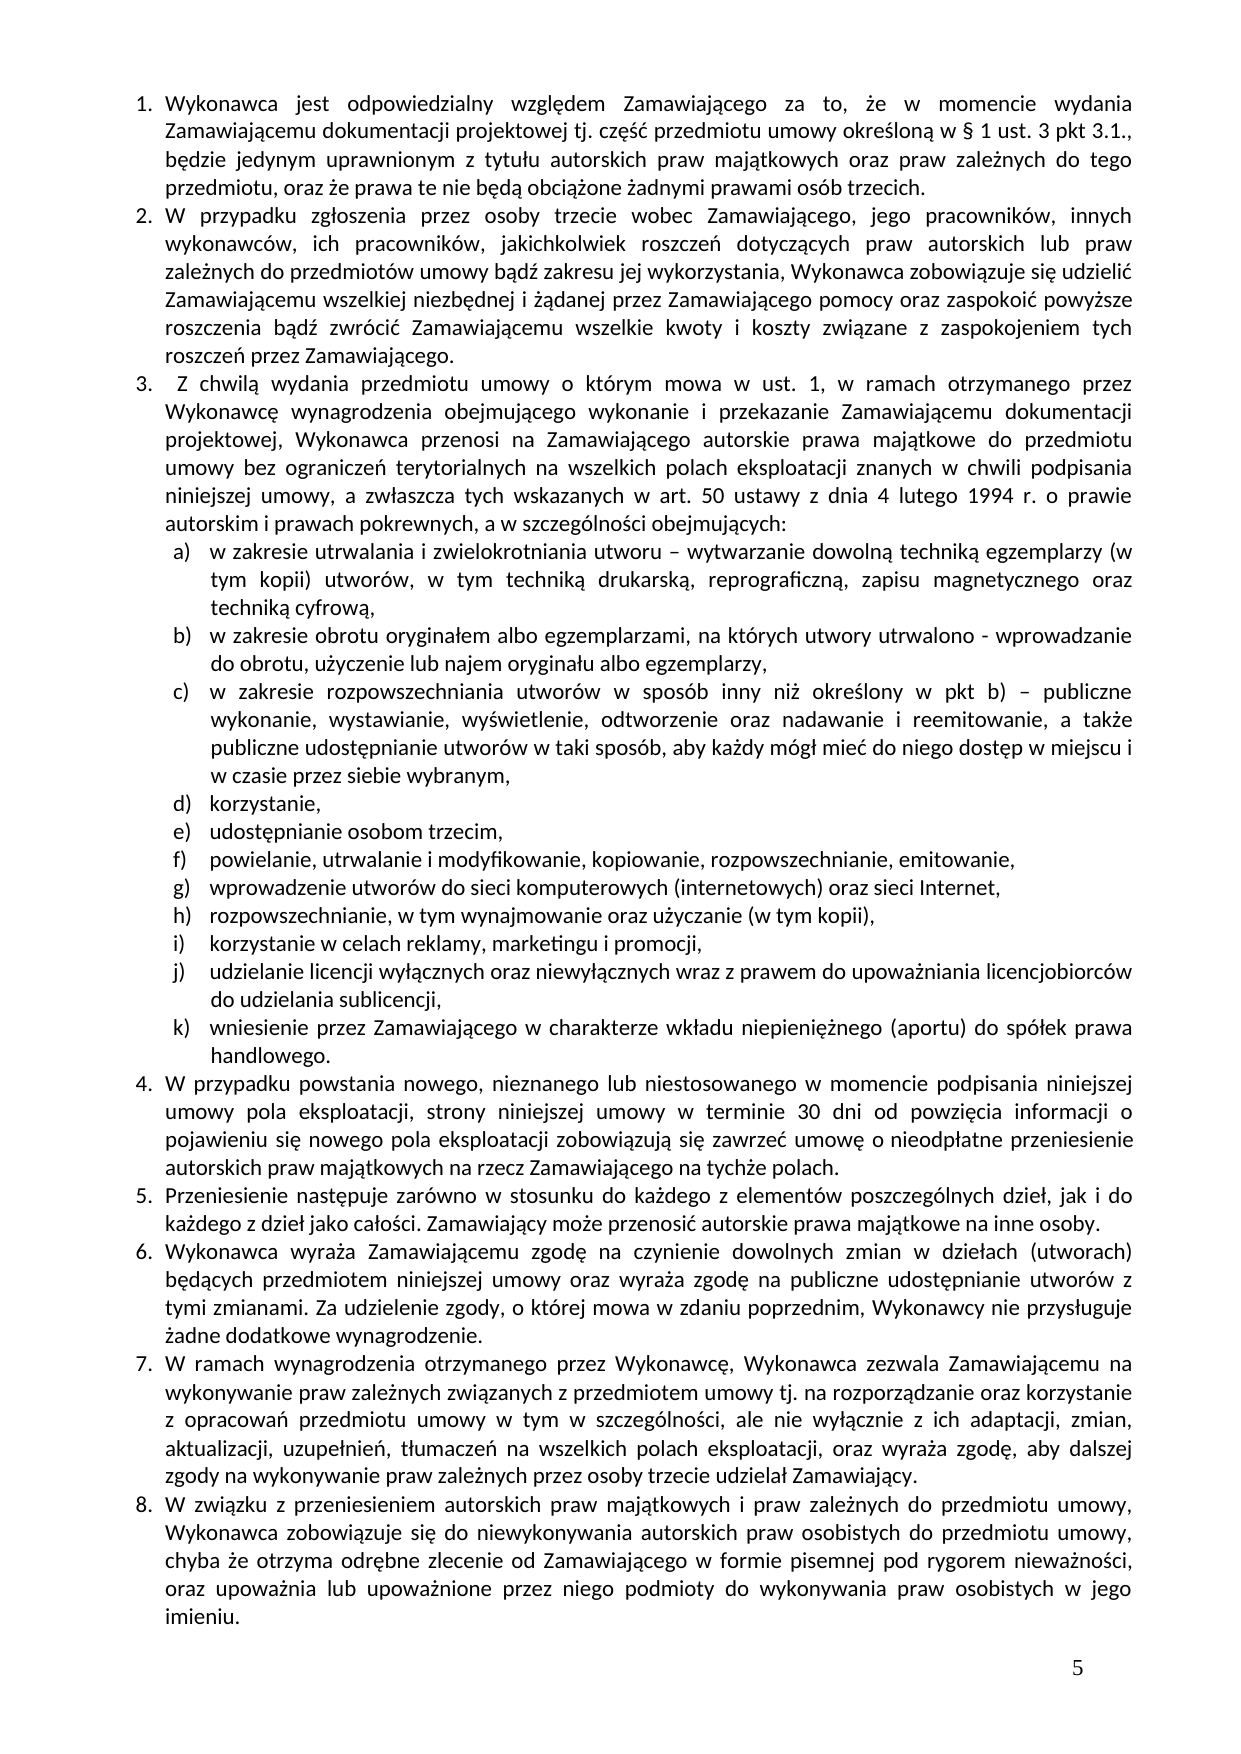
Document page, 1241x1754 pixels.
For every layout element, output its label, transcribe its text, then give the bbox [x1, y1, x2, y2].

list W przypadku powstania nowego, nieznanego lub niestosowanego w momencie podpisania niniejszej umowy pola eksploatacji, strony niniejszej umowy w terminie 30 dni od powzięcia informacji o pojawieniu się nowego pola eksploatacji zobowiązują się zawrzeć umowę o nieodpłatne przeniesienie autorskich praw majątkowych na rzecz Zamawiającego na tychże polach. [135, 1069, 1134, 1181]
list W przypadku zgłoszenia przez osoby trzecie wobec Zamawiającego, jego pracowników, innych wykonawców, ich pracowników, jakichkolwiek roszczeń dotyczących praw autorskich lub praw zależnych do przedmiotów umowy bądź zakresu jej wykorzystania, Wykonawca zobowiązuje się udzielić Zamawiającemu wszelkiej niezbędnej i żądanej przez Zamawiającego pomocy oraz zaspokoić powyższe roszczenia bądź zwrócić Zamawiającemu wszelkie kwoty i koszty związane z zaspokojeniem tych roszczeń przez Zamawiającego. [135, 201, 1134, 369]
list rozpowszechnianie, w tym wynajmowanie oraz użyczanie (w tym kopii), [173, 901, 1134, 929]
list wniesienie przez Zamawiającego w charakterze wkładu niepieniężnego (aportu) do spółek prawa handlowego. [173, 1013, 1134, 1069]
list powielanie, utrwalanie i modyfikowanie, kopiowanie, rozpowszechnianie, emitowanie, [173, 845, 1134, 873]
list Wykonawca wyraża Zamawiającemu zgodę na czynienie dowolnych zmian w dziełach (utworach) będących przedmiotem niniejszej umowy oraz wyraża zgodę na publiczne udostępnianie utworów z tymi zmianami. Za udzielenie zgody, o której mowa w zdaniu poprzednim, Wykonawcy nie przysługuje żadne dodatkowe wynagrodzenie. [135, 1237, 1134, 1349]
list w zakresie utrwalania i zwielokrotniania utworu – wytwarzanie dowolną techniką egzemplarzy (w tym kopii) utworów, w tym techniką drukarską, reprograficzną, zapisu magnetycznego oraz techniką cyfrową, [173, 537, 1134, 621]
list korzystanie, [173, 789, 1134, 817]
list w zakresie rozpowszechniania utworów w sposób inny niż określony w pkt b) – publiczne wykonanie, wystawianie, wyświetlenie, odtworzenie oraz nadawanie i reemitowanie, a także publiczne udostępnianie utworów w taki sposób, aby każdy mógł mieć do niego dostęp w miejscu i w czasie przez siebie wybranym, [173, 677, 1134, 789]
list W ramach wynagrodzenia otrzymanego przez Wykonawcę, Wykonawca zezwala Zamawiającemu na wykonywanie praw zależnych związanych z przedmiotem umowy tj. na rozporządzanie oraz korzystanie z opracowań przedmiotu umowy w tym w szczególności, ale nie wyłącznie z ich adaptacji, zmian, aktualizacji, uzupełnień, tłumaczeń na wszelkich polach eksploatacji, oraz wyraża zgodę, aby dalszej zgody na wykonywanie praw zależnych przez osoby trzecie udzielał Zamawiający. [135, 1349, 1134, 1490]
list korzystanie w celach reklamy, marketingu i promocji, [173, 929, 1134, 957]
list Wykonawca jest odpowiedzialny względem Zamawiającego za to, że w momencie wydania Zamawiającemu dokumentacji projektowej tj. część przedmiotu umowy określoną w § 1 ust. 3 pkt 3.1., będzie jedynym uprawnionym z tytułu autorskich praw majątkowych oraz praw zależnych do tego przedmiotu, oraz że prawa te nie będą obciążone żadnymi prawami osób trzecich. [135, 89, 1134, 201]
list udostępnianie osobom trzecim, [173, 817, 1134, 845]
list Przeniesienie następuje zarówno w stosunku do każdego z elementów poszczególnych dzieł, jak i do każdego z dzieł jako całości. Zamawiający może przenosić autorskie prawa majątkowe na inne osoby. [135, 1181, 1134, 1237]
list wprowadzenie utworów do sieci komputerowych (internetowych) oraz sieci Internet, [173, 873, 1134, 901]
list Z chwilą wydania przedmiotu umowy o którym mowa w ust. 1, w ramach otrzymanego przez Wykonawcę wynagrodzenia obejmującego wykonanie i przekazanie Zamawiającemu dokumentacji projektowej, Wykonawca przenosi na Zamawiającego autorskie prawa majątkowe do przedmiotu umowy bez ograniczeń terytorialnych na wszelkich polach eksploatacji znanych w chwili podpisania niniejszej umowy, a zwłaszcza tych wskazanych w art. 50 ustawy z dnia 4 lutego 1994 r. o prawie autorskim i prawach pokrewnych, a w szczególności obejmujących: [135, 369, 1134, 537]
list W związku z przeniesieniem autorskich praw majątkowych i praw zależnych do przedmiotu umowy, Wykonawca zobowiązuje się do niewykonywania autorskich praw osobistych do przedmiotu umowy, chyba że otrzyma odrębne zlecenie od Zamawiającego w formie pisemnej pod rygorem nieważności, oraz upoważnia lub upoważnione przez niego podmioty do wykonywania praw osobistych w jego imieniu. [135, 1490, 1134, 1630]
list w zakresie obrotu oryginałem albo egzemplarzami, na których utwory utrwalono - wprowadzanie do obrotu, użyczenie lub najem oryginału albo egzemplarzy, [173, 621, 1134, 677]
list udzielanie licencji wyłącznych oraz niewyłącznych wraz z prawem do upoważniania licencjobiorców do udzielania sublicencji, [173, 957, 1134, 1013]
